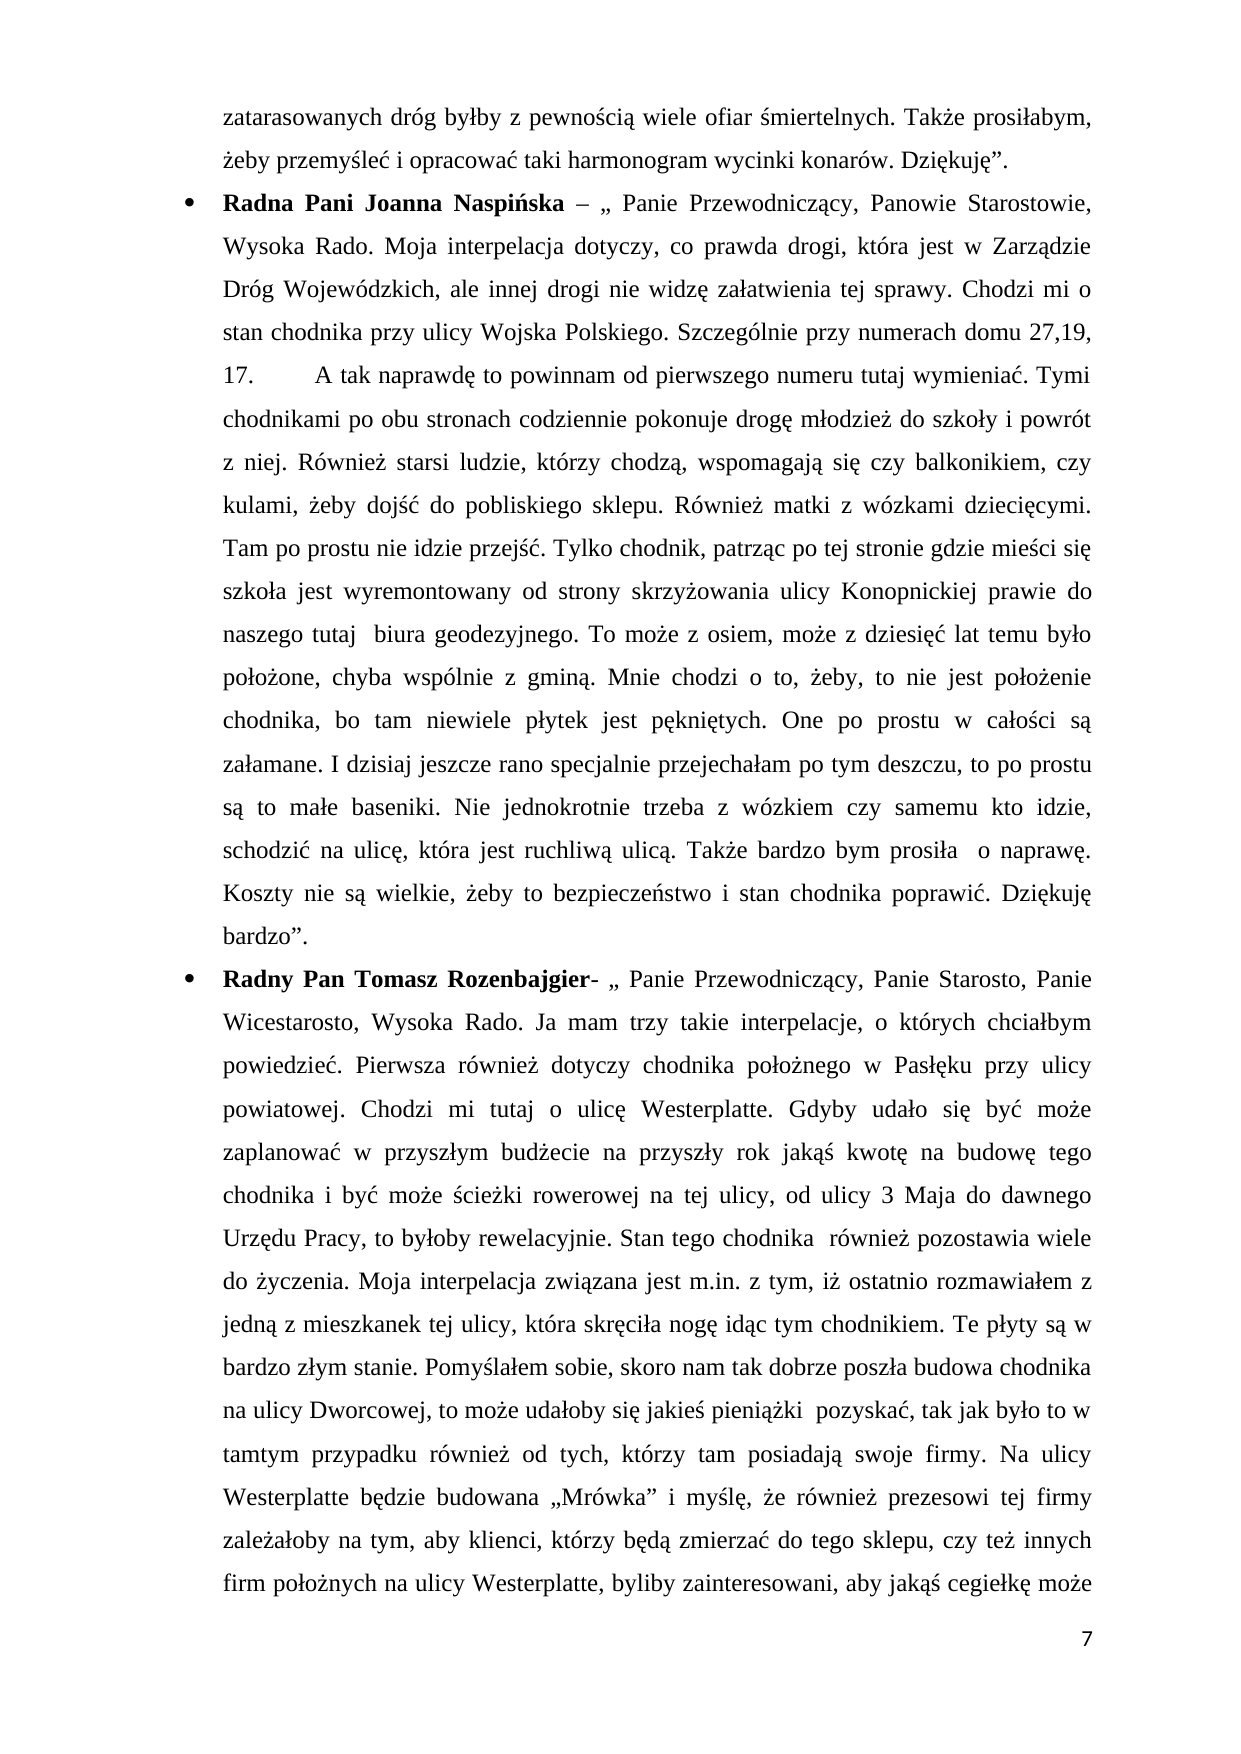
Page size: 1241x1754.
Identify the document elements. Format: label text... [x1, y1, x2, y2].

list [185, 102, 1093, 174]
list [185, 964, 1093, 1597]
list Radna Pani Joanna Naspińska – „ Panie Przewodniczący, Panowie Starostowie, Wysoka Rado. Moja interpelacja dotyczy, co prawda drogi, która jest w Zarządzie Dróg Wojewódzkich, ale innej drogi nie widzę załatwienia tej sprawy. Chodzi mi o stan chodnika przy ulicy Wojska Polskiego. Szczególnie przy numerach domu 27,19, 17. A tak naprawdę to powinnam od pierwszego numeru tutaj wymieniać. Tymi chodnikami po obu stronach codziennie pokonuje drogę młodzież do szkoły i powrót z niej. Również starsi ludzie, którzy chodzą, wspomagają się czy balkonikiem, czy kulami, żeby dojść do pobliskiego sklepu. Również matki z wózkami dziecięcymi. Tam po prostu nie idzie przejść. Tylko chodnik, patrząc po tej stronie gdzie mieści się szkoła jest wyremontowany od strony skrzyżowania ulicy Konopnickiej prawie do naszego tutaj biura geodezyjnego. To może z osiem, może z dziesięć lat temu było położone, chyba wspólnie z gminą. Mnie chodzi o to, żeby, to nie jest położenie chodnika, bo tam niewiele płytek jest pękniętych. One po prostu w całości są załamane. I dzisiaj jeszcze rano specjalnie przejechałam po tym deszczu, to po prostu są to małe baseniki. Nie jednokrotnie trzeba z wózkiem czy samemu kto idzie, schodzić na ulicę, która jest ruchliwą ulicą. Także bardzo bym prosiła o naprawę. Koszty nie są wielkie, żeby to bezpieczeństwo i stan chodnika poprawić. Dziękuję bardzo”. [185, 188, 1093, 950]
